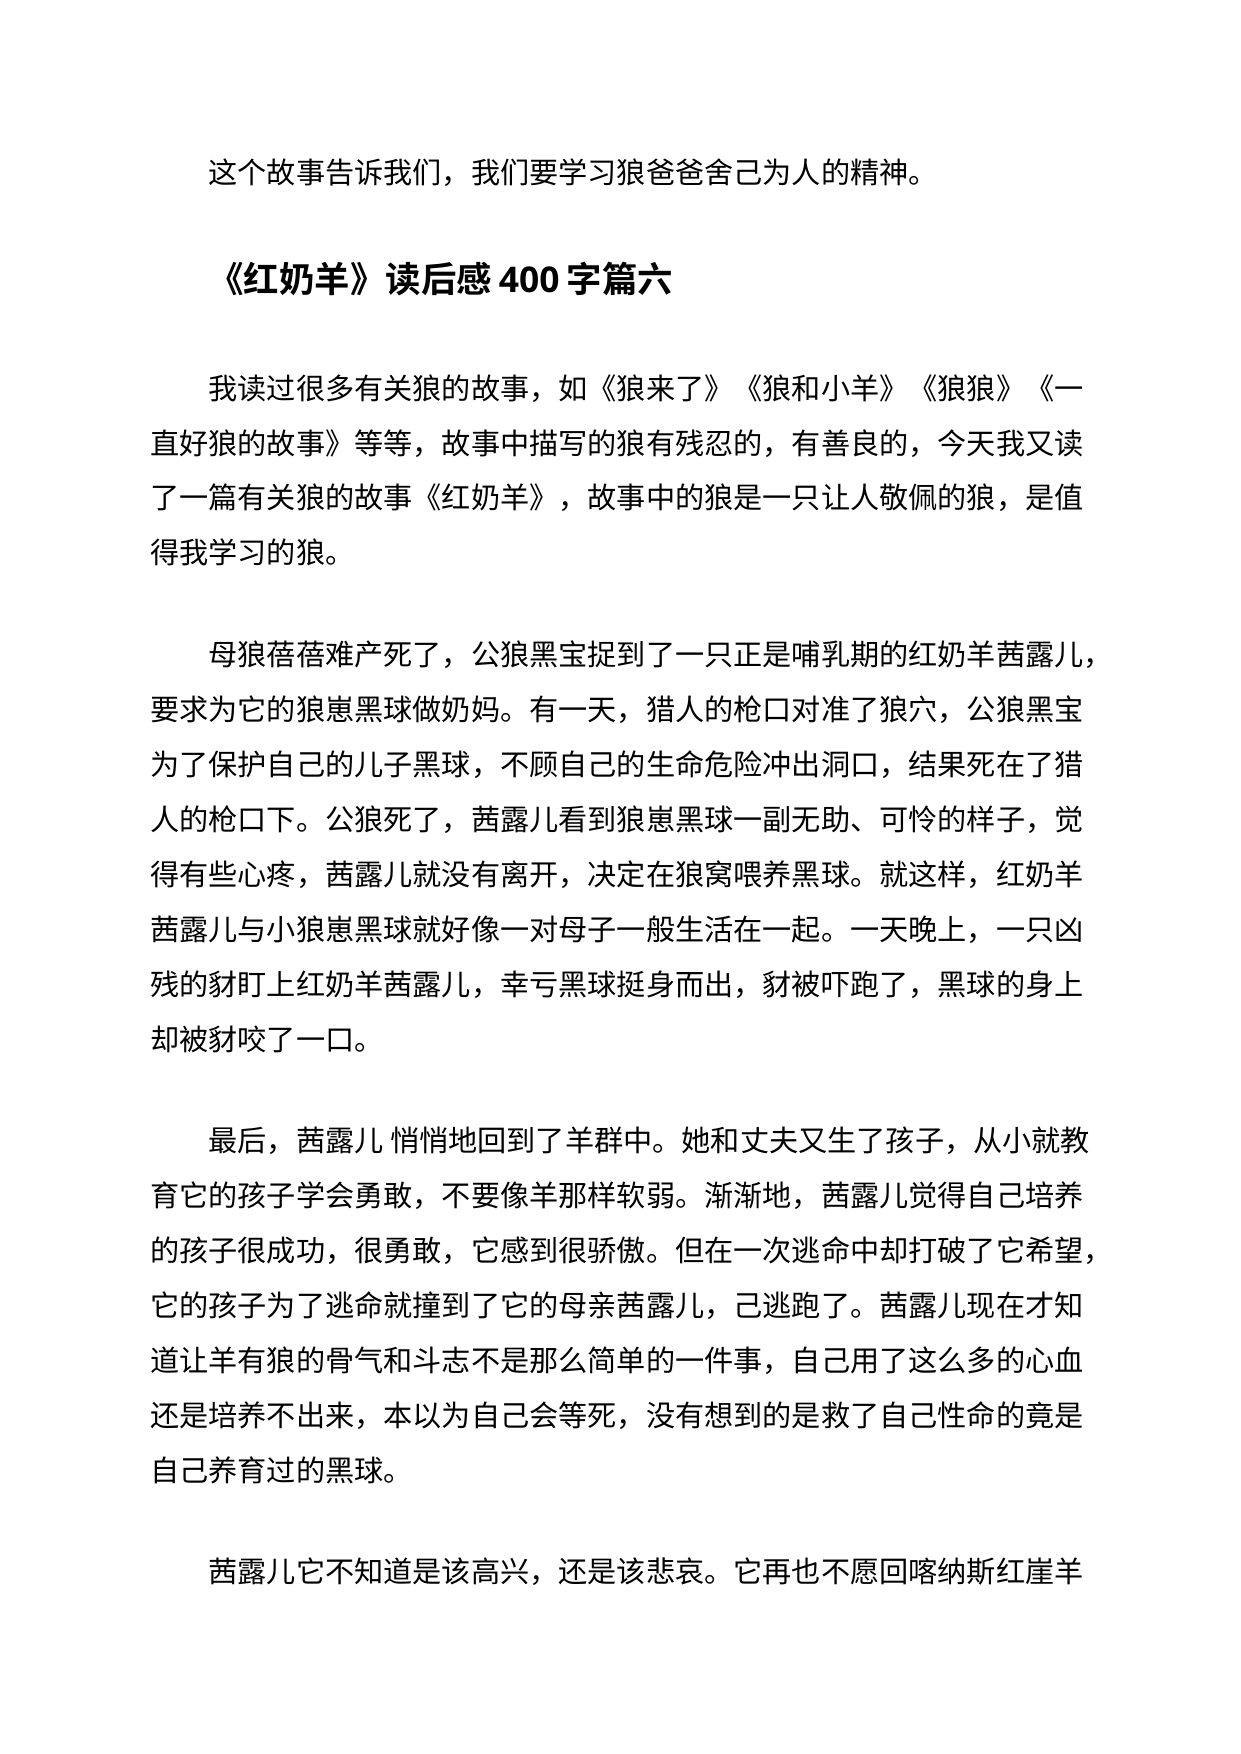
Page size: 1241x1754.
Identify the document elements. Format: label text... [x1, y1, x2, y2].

text 这个故事告诉我们，我们要学习狼爸爸舍己为人的精神。 [150, 150, 1090, 192]
text 最后，茜露儿 悄悄地回到了羊群中。她和丈夫又生了孩子，从小就教育它的孩子学会勇敢，不要像羊那样软弱。渐渐地，茜露儿觉得自己培养的孩子很成功，很勇敢，它感到很骄傲。但在一次逃命中却打破了它希望，它的孩子为了逃命就撞到了它的母亲茜露儿，己逃跑了。茜露儿现在才知道让羊有狼的骨气和斗志不是那么简单的一件事，自己用了这么多的心血还是培养不出来，本以为自己会等死，没有想到的是救了自己性命的竟是自己养育过的黑球。 [150, 1118, 1090, 1489]
text 我读过很多有关狼的故事，如《狼来了》《狼和小羊》《狼狼》《一直好狼的故事》等等，故事中描写的狼有残忍的，有善良的，今天我又读了一篇有关狼的故事《红奶羊》，故事中的狼是一只让人敬佩的狼，是值得我学习的狼。 [150, 365, 1090, 572]
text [150, 1549, 1090, 1591]
text 母狼蓓蓓难产死了，公狼黑宝捉到了一只正是哺乳期的红奶羊茜露儿，要求为它的狼崽黑球做奶妈。有一天，猎人的枪口对准了狼穴，公狼黑宝为了保护自己的儿子黑球，不顾自己的生命危险冲出洞口，结果死在了猎人的枪口下。公狼死了，茜露儿看到狼崽黑球一副无助、可怜的样子，觉得有些心疼，茜露儿就没有离开，决定在狼窝喂养黑球。就这样，红奶羊茜露儿与小狼崽黑球就好像一对母子一般生活在一起。一天晚上，一只凶残的豺盯上红奶羊茜露儿，幸亏黑球挺身而出，豺被吓跑了，黑球的身上却被豺咬了一口。 [150, 632, 1090, 1058]
text 《红奶羊》读后感400字篇六 [150, 252, 1090, 303]
